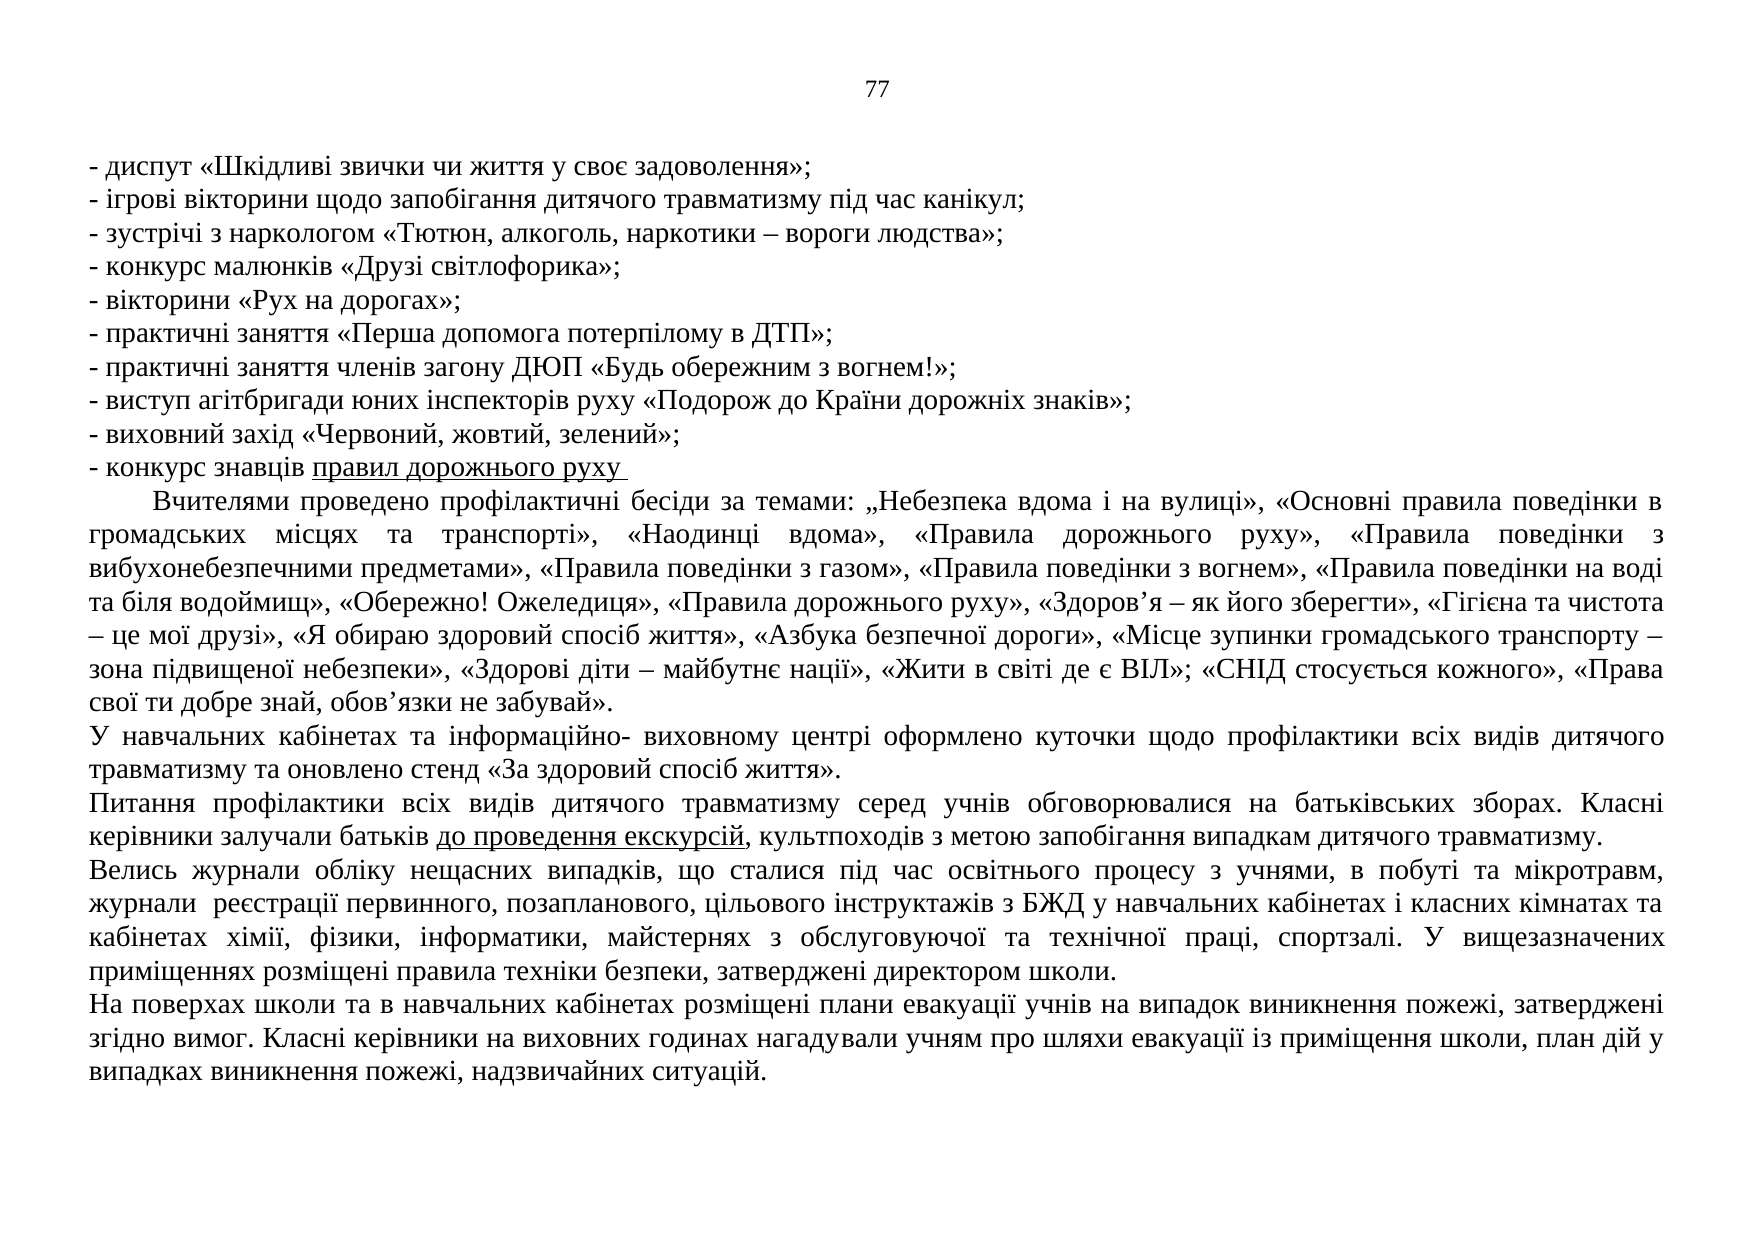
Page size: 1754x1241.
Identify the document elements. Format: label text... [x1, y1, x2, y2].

text - виховний захід «Червоний, жовтий, зелений»; [88, 416, 1665, 449]
text Велись журнали обліку нещасних випадків, що сталися під час освітнього процесу з учнями, в побуті та мікротравм, журнали реєстрації первинного, позапланового, цільового інструктажів з БЖД у навчальних кабінетах і класних кімнатах та кабінетах хімії, фізики, інформатики, майстернях з обслуговуючої та технічної праці, спортзалі. У вищезазначених приміщеннях розміщені правила техніки безпеки, затверджені директором школи. [88, 852, 1665, 986]
text На поверхах школи та в навчальних кабінетах розміщені плани евакуації учнів на випадок виникнення пожежі, затверджені згідно вимог. Класні керівники на виховних годинах нагадували учням про шляхи евакуації із приміщення школи, план дій у випадках виникнення пожежі, надзвичайних ситуацій. [88, 986, 1665, 1087]
text У навчальних кабінетах та інформаційно- виховному центрі оформлено куточки щодо профілактики всіх видів дитячого травматизму та оновлено стенд «За здоровий спосіб життя». [88, 718, 1665, 785]
text - диспут «Шкідливі звички чи життя у своє задоволення»; [88, 148, 1665, 181]
text Питання профілактики всіх видів дитячого травматизму серед учнів обговорювалися на батьківських зборах. Класні керівники залучали батьків до проведення екскурсій, культпоходів з метою запобігання випадкам дитячого травматизму. [88, 785, 1665, 852]
text - практичні заняття «Перша допомога потерпілому в ДТП»; [88, 315, 1665, 349]
text - конкурс знавців правил дорожнього руху [88, 449, 1665, 483]
text - ігрові вікторини щодо запобігання дитячого травматизму під час канікул; [88, 181, 1665, 215]
text - виступ агітбригади юних інспекторів руху «Подорож до Країни дорожніх знаків»; [88, 382, 1665, 416]
text - конкурс малюнків «Друзі світлофорика»; [88, 248, 1665, 282]
text - зустрічі з наркологом «Тютюн, алкоголь, наркотики – вороги людства»; [88, 215, 1665, 248]
text - практичні заняття членів загону ДЮП «Будь обережним з вогнем!»; [88, 349, 1665, 382]
text Вчителями проведено профілактичні бесіди за темами: „Небезпека вдома і на вулиці», «Основні правила поведінки в громадських місцях та транспорті», «Наодинці вдома», «Правила дорожнього руху», «Правила поведінки з вибухонебезпечними предметами», «Правила поведінки з газом», «Правила поведінки з вогнем», «Правила поведінки на воді та біля водоймищ», «Обережно! Ожеледиця», «Правила дорожнього руху», «Здоров’я – як його зберегти», «Гігієна та чистота – це мої друзі», «Я обираю здоровий спосіб життя», «Азбука безпечної дороги», «Місце зупинки громадського транспорту – зона підвищеної небезпеки», «Здорові діти – майбутнє нації», «Жити в світі де є ВІЛ»; «СНІД стосується кожного», «Права свої ти добре знай, обов’язки не забувай». [88, 483, 1665, 718]
text - вікторини «Рух на дорогах»; [88, 282, 1665, 315]
